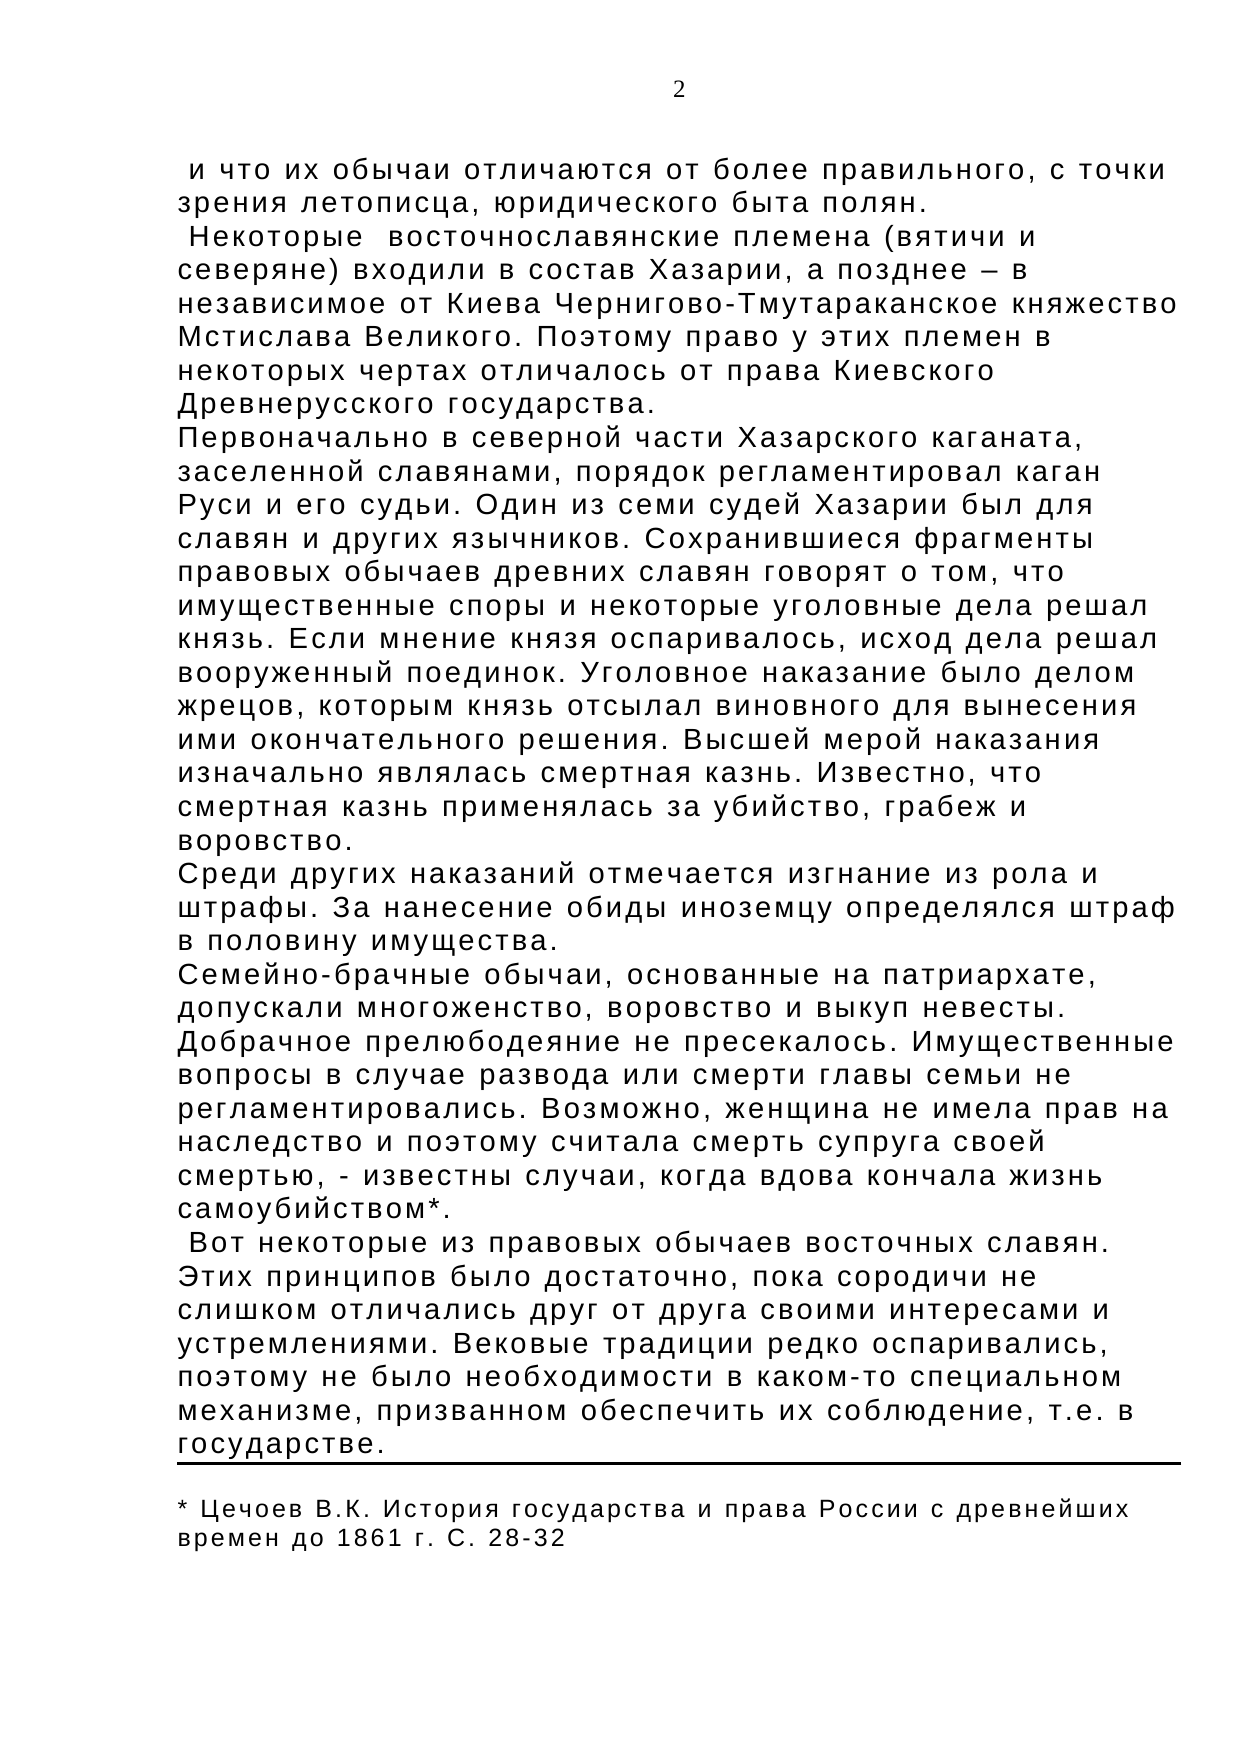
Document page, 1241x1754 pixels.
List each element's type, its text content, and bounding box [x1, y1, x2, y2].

text Первоначально в северной части Хазарского каганата, заселенной славянами, порядок регламентировал каган Руси и его судьи. Один из семи судей Хазарии был для славян и других язычников. Сохранившиеся фрагменты правовых обычаев древних славян говорят о том, что имущественные споры и некоторые уголовные дела решал князь. Если мнение князя оспаривалось, исход дела решал вооруженный поединок. Уголовное наказание было делом жрецов, которым князь отсылал виновного для вынесения ими окончательного решения. Высшей мерой наказания изначально являлась смертная казнь. Известно, что смертная казнь применялась за убийство, грабеж и воровство. [177, 420, 1181, 856]
text Вот некоторые из правовых обычаев восточных славян. Этих принципов было достаточно, пока сородичи не слишком отличались друг от друга своими интересами и устремлениями. Вековые традиции редко оспаривались, поэтому не было необходимости в каком-то специальном механизме, призванном обеспечить их соблюдение, т.е. в государстве. [177, 1225, 1181, 1462]
text и что их обычаи отличаются от более правильного, с точки зрения летописца, юридического быта полян. [177, 152, 1181, 219]
text Среди других наказаний отмечается изгнание из рола и штрафы. За нанесение обиды иноземцу определялся штраф в половину имущества. [177, 856, 1181, 957]
text * Цечоев В.К. История государства и права России с древнейших времен до 1861 г. С. 28-32 [177, 1494, 1181, 1551]
text Некоторые восточнославянские племена (вятичи и северяне) входили в состав Хазарии, а позднее – в независимое от Киева Чернигово-Тмутараканское княжество Мстислава Великого. Поэтому право у этих племен в некоторых чертах отличалось от права Киевского Древнерусского государства. [177, 219, 1181, 420]
text Семейно-брачные обычаи, основанные на патриархате, допускали многоженство, воровство и выкуп невесты. Добрачное прелюбодеяние не пресекалось. Имущественные вопросы в случае развода или смерти главы семьи не регламентировались. Возможно, женщина не имела прав на наследство и поэтому считала смерть супруга своей смертью, - известны случаи, когда вдова кончала жизнь самоубийством*. [177, 957, 1181, 1225]
